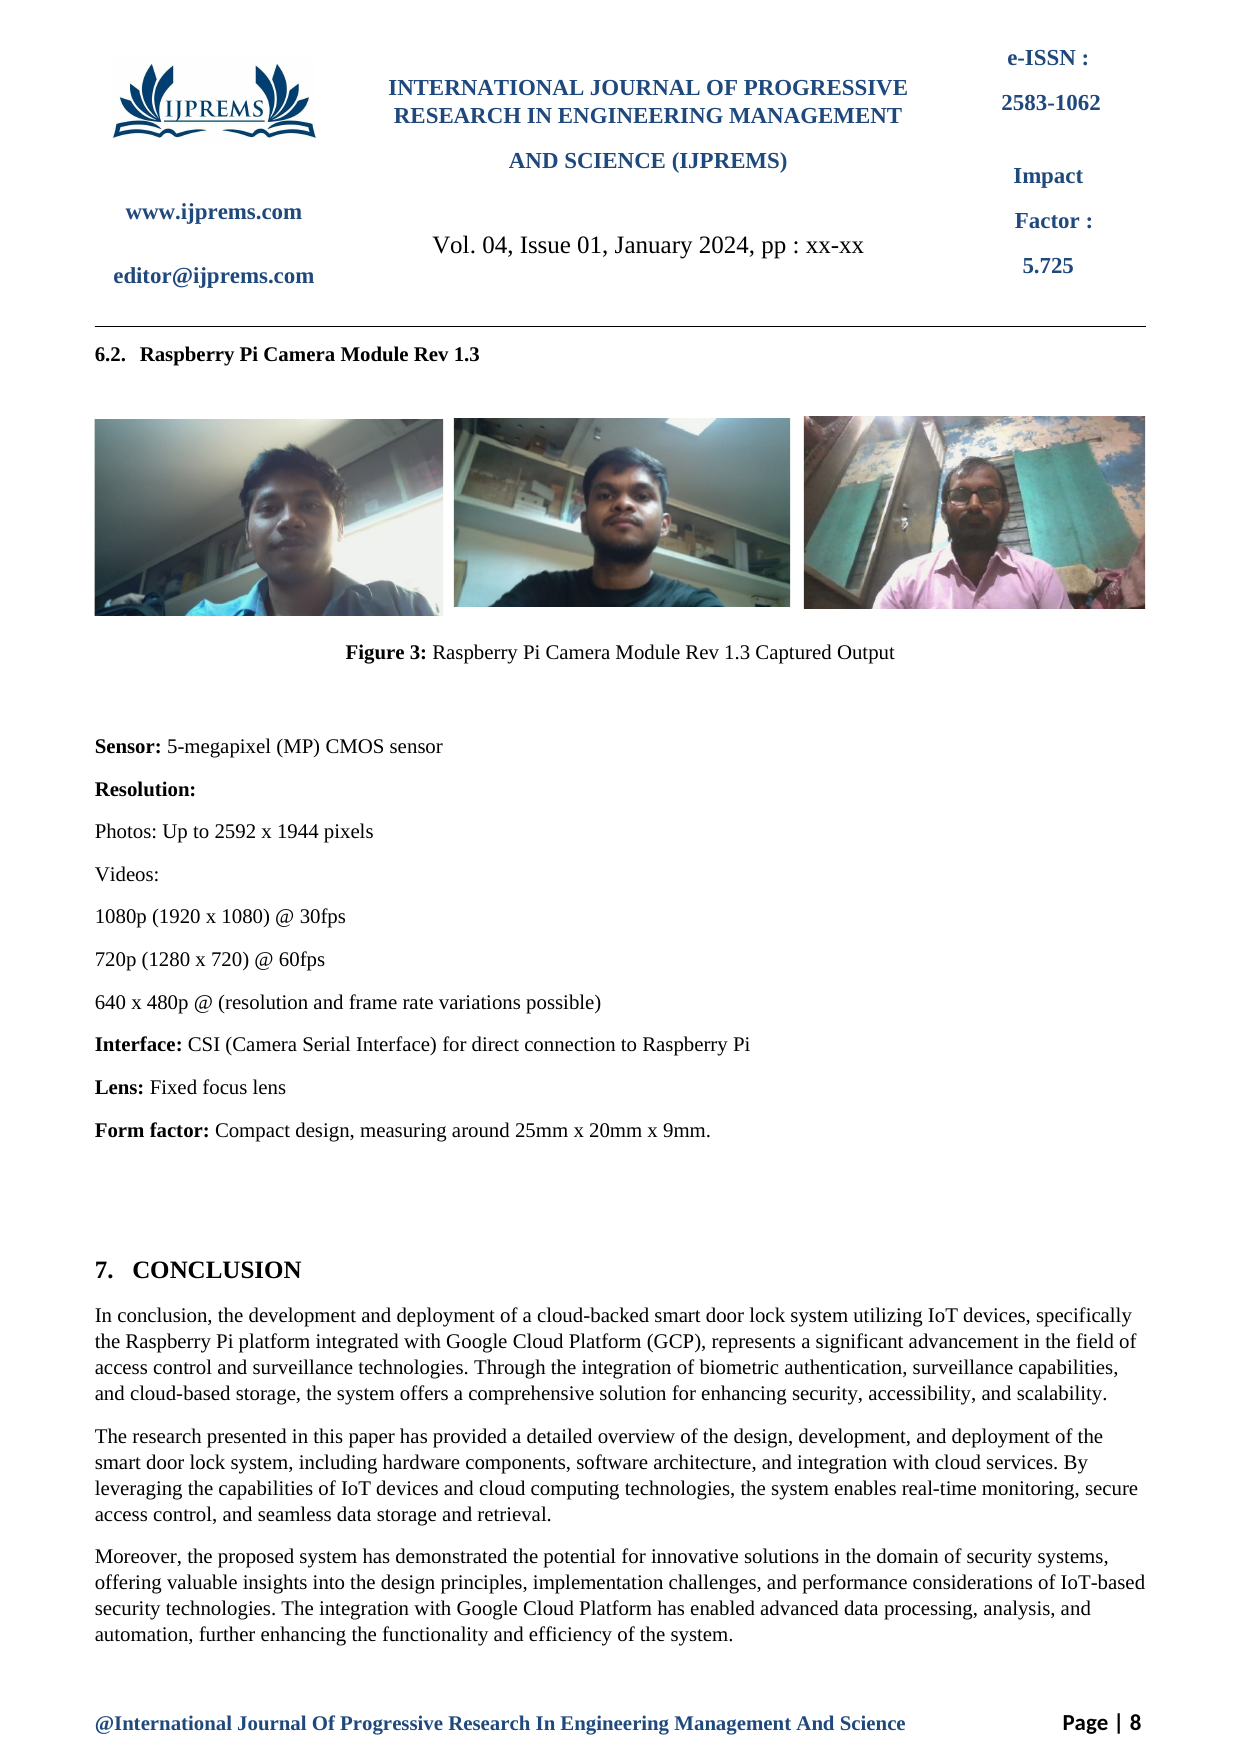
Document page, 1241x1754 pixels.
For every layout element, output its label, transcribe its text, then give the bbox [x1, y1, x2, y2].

picture [111, 57, 317, 147]
text Photos: Up to 2592 x 1944 pixels [94, 819, 1146, 843]
text In conclusion, the development and deployment of a cloud-backed smart door lock system utilizing IoT devices, specifically the Raspberry Pi platform integrated with Google Cloud Platform (GCP), represents a significant advancement in the field of access control and surveillance technologies. Through the integration of biometric authentication, surveillance capabilities, and cloud-based storage, the system offers a comprehensive solution for enhancing security, accessibility, and scalability. [94, 1303, 1146, 1405]
picture [803, 416, 1146, 609]
text Form factor: Compact design, measuring around 25mm x 20mm x 9mm. [94, 1117, 1146, 1142]
text Interface: CSI (Camera Serial Interface) for direct connection to Raspberry Pi [94, 1032, 1146, 1056]
text Resolution: [94, 777, 1146, 801]
list CONCLUSION [94, 1256, 1146, 1284]
picture [94, 419, 444, 616]
text Figure 3: Raspberry Pi Camera Module Rev 1.3 Captured Output [94, 640, 1146, 664]
text Sensor: 5-megapixel (MP) CMOS sensor [94, 734, 1146, 758]
text The research presented in this paper has provided a detailed overview of the design, development, and deployment of the smart door lock system, including hardware components, software architecture, and integration with cloud services. By leveraging the capabilities of IoT devices and cloud computing technologies, the system enables real-time monitoring, secure access control, and seamless data storage and retrieval. [94, 1424, 1146, 1526]
list Raspberry Pi Camera Module Rev 1.3 [94, 342, 1146, 366]
text 720p (1280 x 720) @ 60fps [94, 947, 1146, 971]
text Videos: [94, 862, 1146, 886]
text Moreover, the proposed system has demonstrated the potential for innovative solutions in the domain of security systems, offering valuable insights into the design principles, implementation challenges, and performance considerations of IoT-based security technologies. The integration with Google Cloud Platform has enabled advanced data processing, analysis, and automation, further enhancing the functionality and efficiency of the system. [94, 1544, 1146, 1646]
text 1080p (1920 x 1080) @ 30fps [94, 904, 1146, 928]
text Lens: Fixed focus lens [94, 1075, 1146, 1099]
picture [452, 418, 790, 606]
text 640 x 480p @ (resolution and frame rate variations possible) [94, 990, 1146, 1014]
